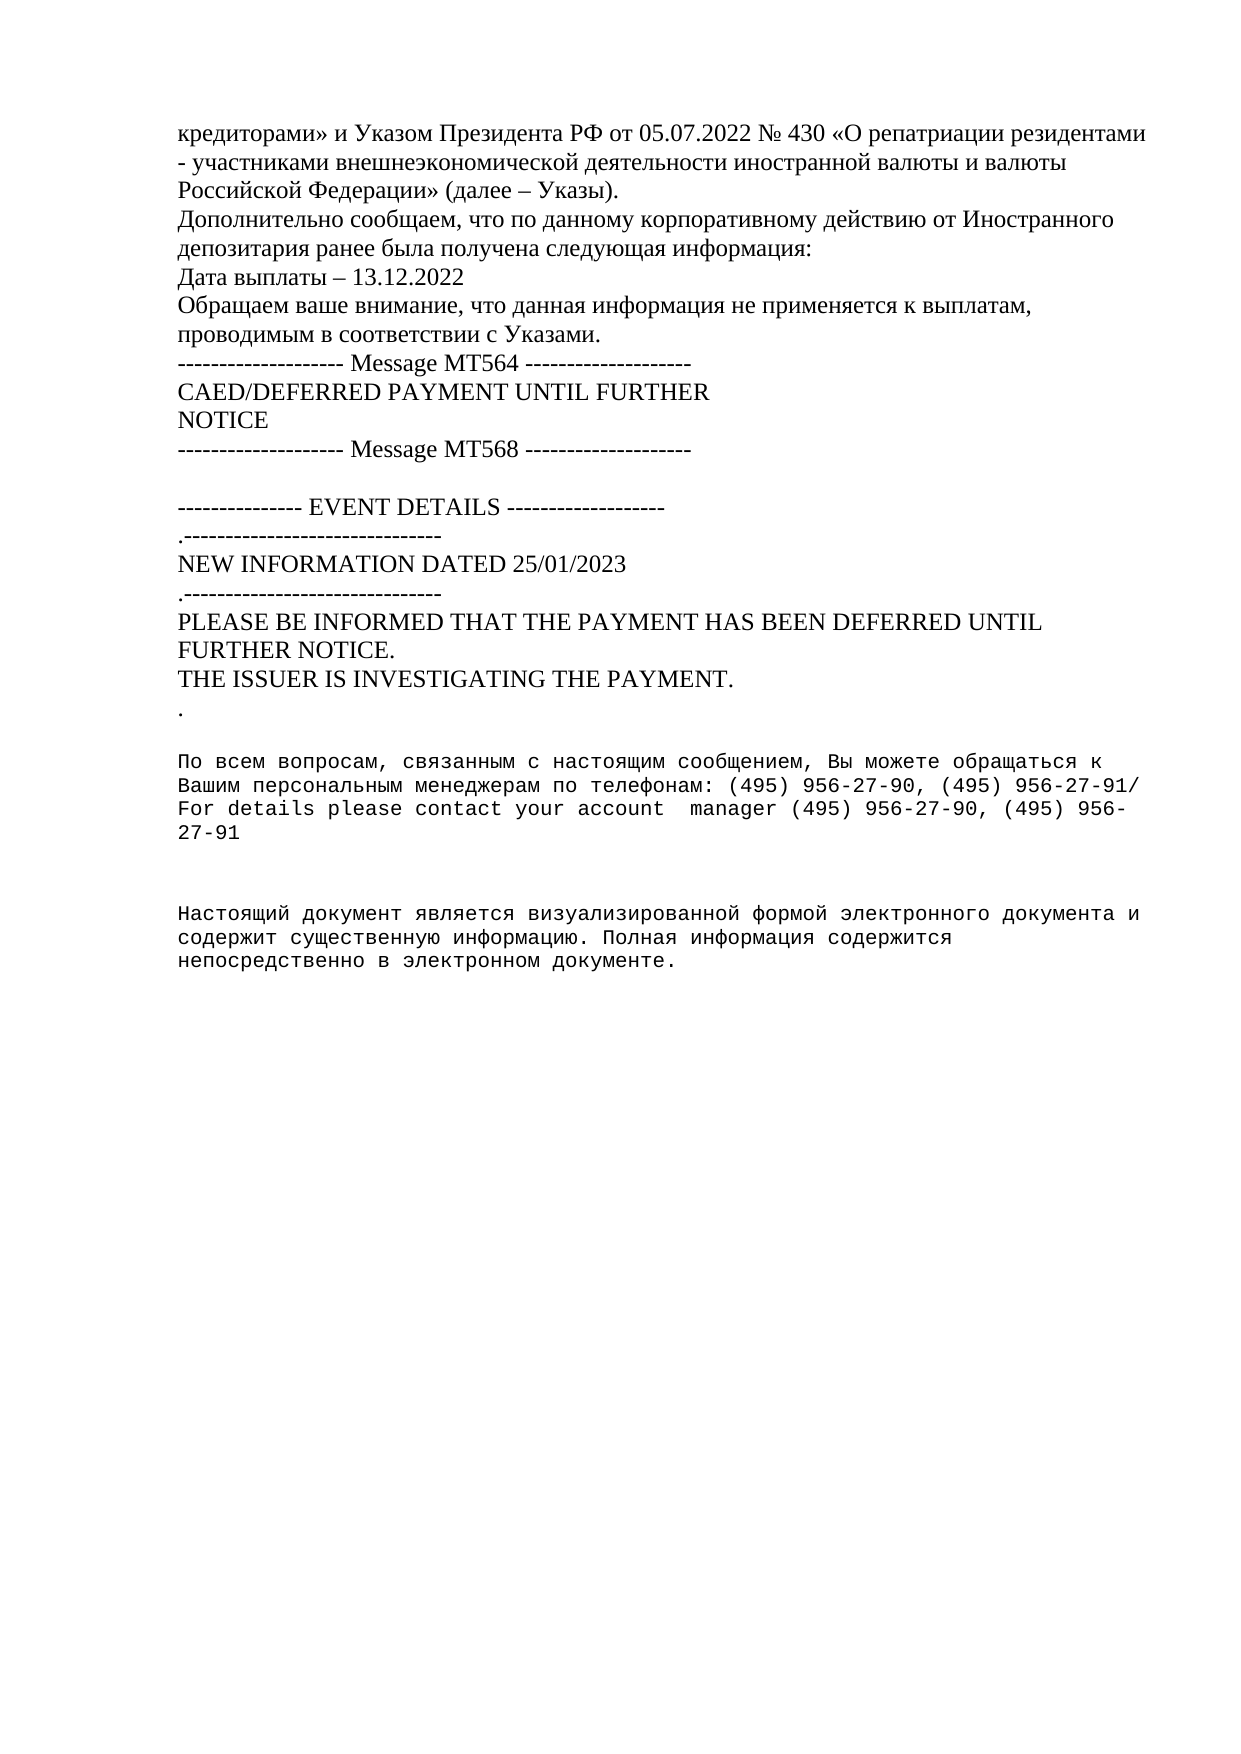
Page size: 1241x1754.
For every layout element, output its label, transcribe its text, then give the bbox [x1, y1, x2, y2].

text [177, 118, 1152, 722]
text Настоящий документ является визуализированной формой электронного документа и содержит существенную информацию. Полная информация содержится непосредственно в электронном документе. [177, 903, 1152, 974]
text По всем вопросам, связанным с настоящим сообщением, Вы можете обращаться к Вашим персональным менеджерам по телефонам: (495) 956-27-90, (495) 956-27-91/ For details please contact your account manager (495) 956-27-90, (495) 956-27-91 [177, 751, 1152, 846]
